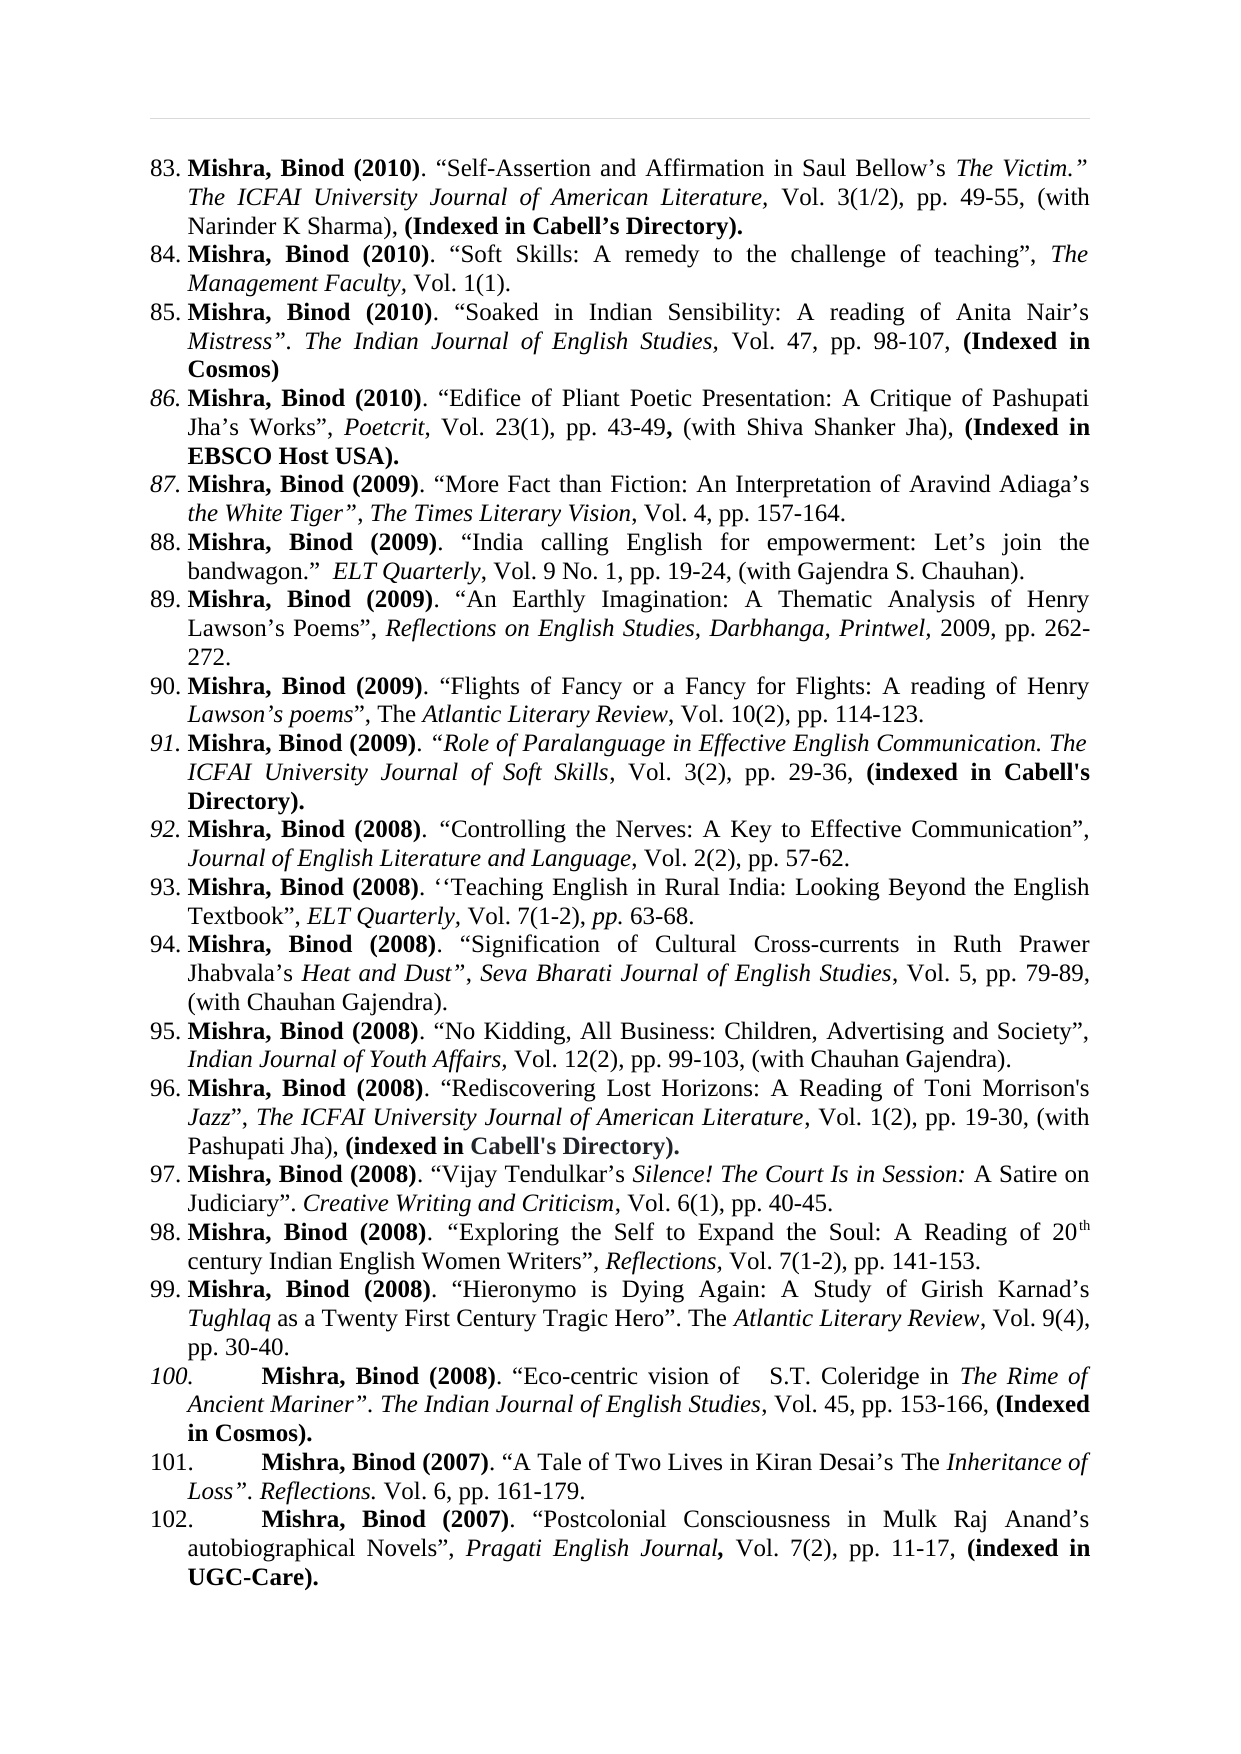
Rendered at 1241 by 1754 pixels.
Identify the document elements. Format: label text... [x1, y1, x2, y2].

list Mishra, Binod (2008). “Eco-centric vision of S.T. Coleridge in The Rime of Ancient Mariner”. The Indian Journal of English Studies, Vol. 45, pp. 153-166, (Indexed in Cosmos). [150, 1361, 1090, 1447]
list Mishra, Binod (2009). “Flights of Fancy or a Fancy for Flights: A reading of Henry Lawson’s poems”, The Atlantic Literary Review, Vol. 10(2), pp. 114-123. [150, 671, 1090, 728]
list Mishra, Binod (2008). “No Kidding, All Business: Children, Advertising and Society”, Indian Journal of Youth Affairs, Vol. 12(2), pp. 99-103, (with Chauhan Gajendra). [150, 1016, 1090, 1073]
list Mishra, Binod (2010). “Self-Assertion and Affirmation in Saul Bellow’s The Victim.” The ICFAI University Journal of American Literature, Vol. 3(1/2), pp. 49-55, (with Narinder K Sharma), (Indexed in Cabell’s Directory). [150, 153, 1090, 239]
list Mishra, Binod (2010). “Soaked in Indian Sensibility: A reading of Anita Nair’s Mistress”. The Indian Journal of English Studies, Vol. 47, pp. 98-107, (Indexed in Cosmos) [150, 297, 1090, 383]
list Mishra, Binod (2008). “Hieronymo is Dying Again: A Study of Girish Karnad’s Tughlaq as a Twenty First Century Tragic Hero”. The Atlantic Literary Review, Vol. 9(4), pp. 30-40. [150, 1274, 1090, 1361]
list Mishra, Binod (2009). “More Fact than Fiction: An Interpretation of Aravind Adiaga’s the White Tiger”, The Times Literary Vision, Vol. 4, pp. 157-164. [150, 469, 1090, 527]
list Mishra, Binod (2009). “India calling English for empowerment: Let’s join the bandwagon.” ELT Quarterly, Vol. 9 No. 1, pp. 19-24, (with Gajendra S. Chauhan). [150, 527, 1090, 584]
list Mishra, Binod (2009). “Role of Paralanguage in Effective English Communication. The ICFAI University Journal of Soft Skills, Vol. 3(2), pp. 29-36, (indexed in Cabell's Directory). [150, 728, 1090, 814]
list Mishra, Binod (2010). “Edifice of Pliant Poetic Presentation: A Critique of Pashupati Jha’s Works”, Poetcrit, Vol. 23(1), pp. 43-49, (with Shiva Shanker Jha), (Indexed in EBSCO Host USA). [150, 383, 1090, 469]
list Mishra, Binod (2008). “Exploring the Self to Expand the Soul: A Reading of 20th century Indian English Women Writers”, Reflections, Vol. 7(1-2), pp. 141-153. [150, 1217, 1090, 1274]
list Mishra, Binod (2007). “Postcolonial Consciousness in Mulk Raj Anand’s autobiographical Novels”, Pragati English Journal, Vol. 7(2), pp. 11-17, (indexed in UGC-Care). [150, 1504, 1090, 1591]
list Mishra, Binod (2008). “Vijay Tendulkar’s Silence! The Court Is in Session: A Satire on Judiciary”. Creative Writing and Criticism, Vol. 6(1), pp. 40-45. [150, 1159, 1090, 1217]
list Mishra, Binod (2010). “Soft Skills: A remedy to the challenge of teaching”, The Management Faculty, Vol. 1(1). [150, 239, 1090, 297]
list Mishra, Binod (2008). “Controlling the Nerves: A Key to Effective Communication”, Journal of English Literature and Language, Vol. 2(2), pp. 57-62. [150, 814, 1090, 872]
list Mishra, Binod (2008). ‘‘Teaching English in Rural India: Looking Beyond the English Textbook”, ELT Quarterly, Vol. 7(1-2), pp. 63-68. [150, 872, 1090, 929]
list Mishra, Binod (2008). “Signification of Cultural Cross-currents in Ruth Prawer Jhabvala’s Heat and Dust”, Seva Bharati Journal of English Studies, Vol. 5, pp. 79-89, (with Chauhan Gajendra). [150, 929, 1090, 1016]
list Mishra, Binod (2008). “Rediscovering Lost Horizons: A Reading of Toni Morrison's Jazz”, The ICFAI University Journal of American Literature, Vol. 1(2), pp. 19-30, (with Pashupati Jha), (indexed in Cabell's Directory). [150, 1073, 1090, 1159]
list Mishra, Binod (2009). “An Earthly Imagination: A Thematic Analysis of Henry Lawson’s Poems”, Reflections on English Studies, Darbhanga, Printwel, 2009, pp. 262-272. [150, 584, 1090, 671]
list Mishra, Binod (2007). “A Tale of Two Lives in Kiran Desai’s The Inheritance of Loss”. Reflections. Vol. 6, pp. 161-179. [150, 1447, 1090, 1504]
